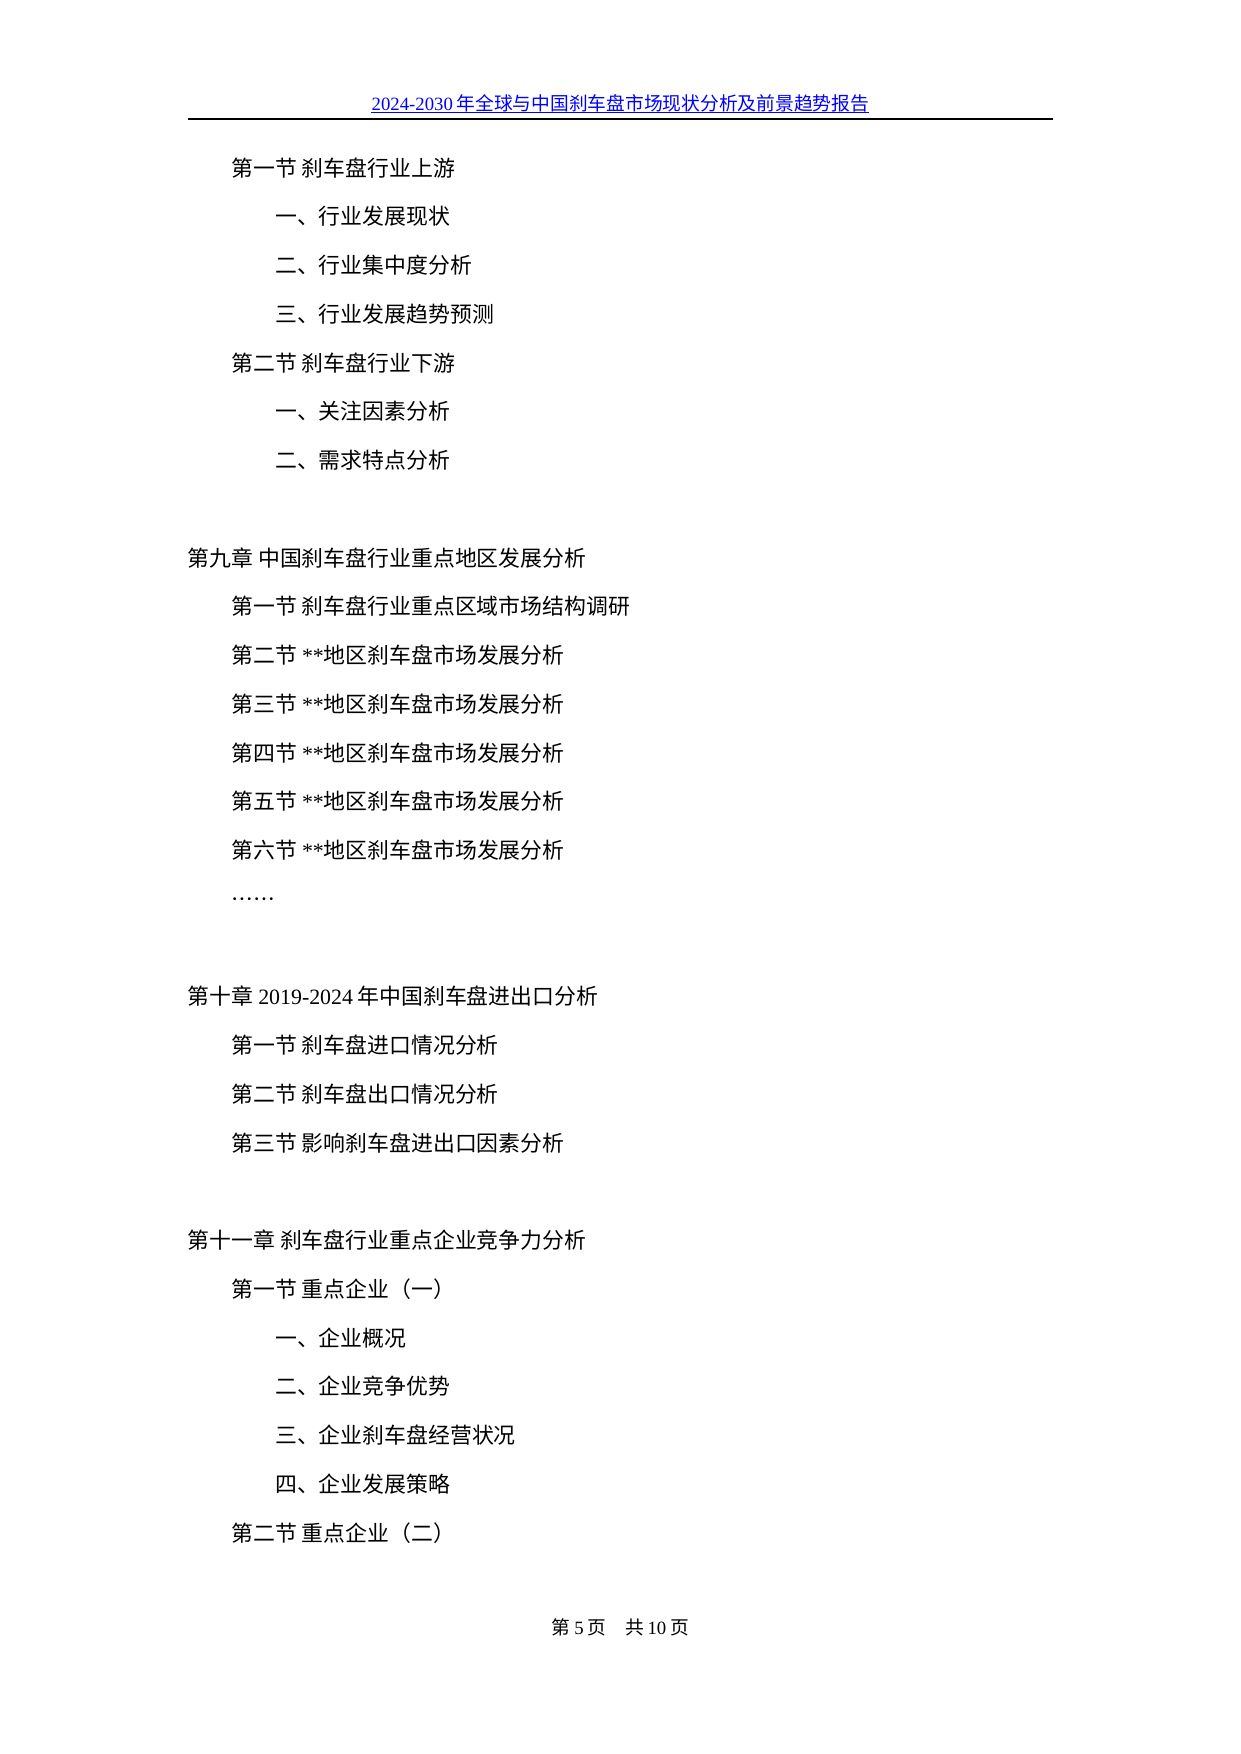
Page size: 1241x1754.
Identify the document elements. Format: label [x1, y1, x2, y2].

text [187, 150, 1053, 1548]
